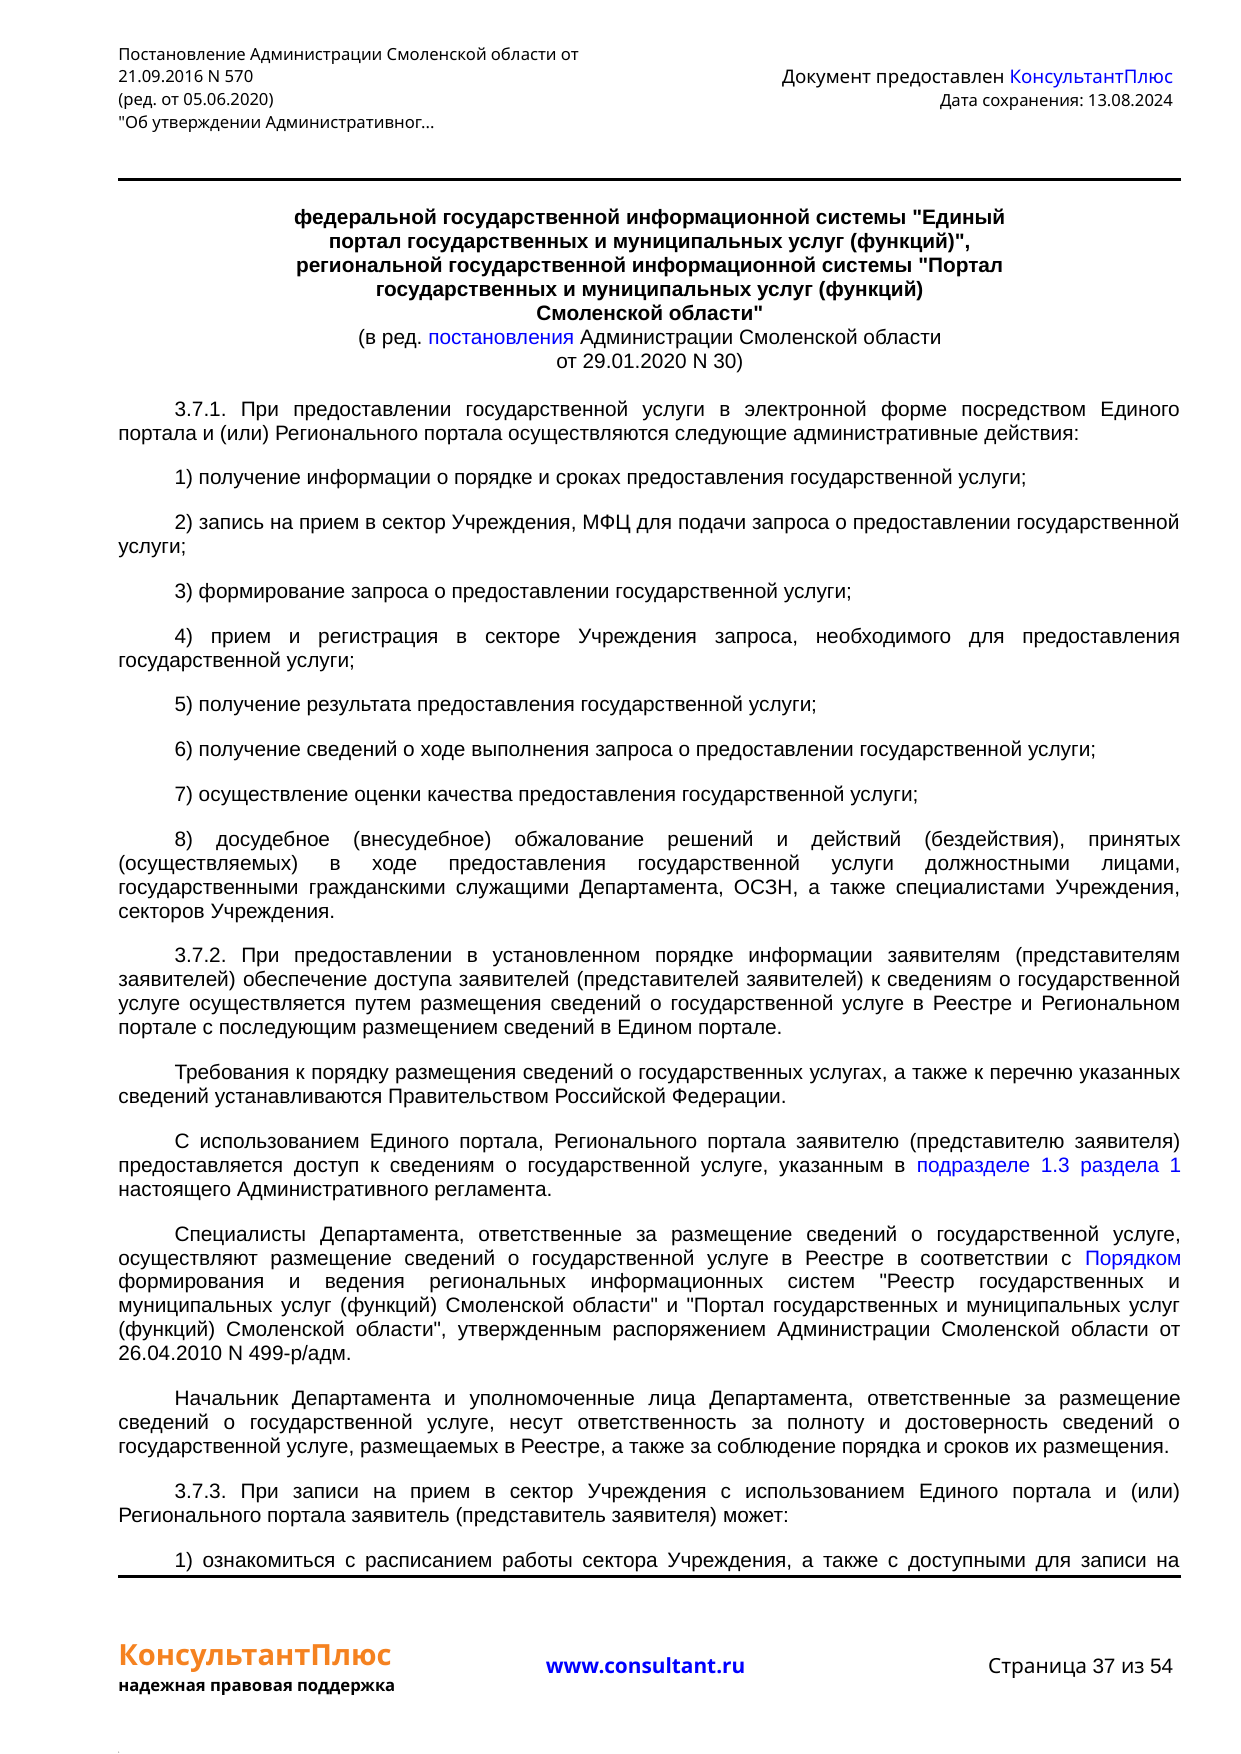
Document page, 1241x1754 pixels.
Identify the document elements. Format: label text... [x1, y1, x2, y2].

title портал государственных и муниципальных услуг (функций)", [118, 229, 1181, 253]
text Специалисты Департамента, ответственные за размещение сведений о государственной услуге, осуществляют размещение сведений о государственной услуге в Реестре в соответствии с Порядком формирования и ведения региональных информационных систем "Реестр государственных и муниципальных услуг (функций) Смоленской области" и "Портал государственных и муниципальных услуг (функций) Смоленской области", утвержденным распоряжением Администрации Смоленской области от 26.04.2010 N 499-р/адм. [118, 1221, 1181, 1365]
text 8) досудебное (внесудебное) обжалование решений и действий (бездействия), принятых (осуществляемых) в ходе предоставления государственной услуги должностными лицами, государственными гражданскими служащими Департамента, ОСЗН, а также специалистами Учреждения, секторов Учреждения. [118, 827, 1181, 922]
title федеральной государственной информационной системы "Единый [118, 205, 1181, 229]
text 2) запись на прием в сектор Учреждения, МФЦ для подачи запроса о предоставлении государственной услуги; [118, 510, 1181, 558]
title региональной государственной информационной системы "Портал [118, 253, 1181, 277]
title государственных и муниципальных услуг (функций) [118, 277, 1181, 301]
text 5) получение результата предоставления государственной услуги; [118, 692, 1181, 716]
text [118, 1547, 1181, 1571]
title Смоленской области" [118, 301, 1181, 324]
text 7) осуществление оценки качества предоставления государственной услуги; [118, 782, 1181, 806]
text Требования к порядку размещения сведений о государственных услугах, а также к перечню указанных сведений устанавливаются Правительством Российской Федерации. [118, 1060, 1181, 1108]
text 3.7.3. При записи на прием в сектор Учреждения с использованием Единого портала и (или) Регионального портала заявитель (представитель заявителя) может: [118, 1479, 1181, 1527]
text С использованием Единого портала, Регионального портала заявителю (представителю заявителя) предоставляется доступ к сведениям о государственной услуге, указанным в подразделе 1.3 раздела 1 настоящего Административного регламента. [118, 1129, 1181, 1201]
text от 29.01.2020 N 30) [118, 348, 1181, 372]
text 3.7.1. При предоставлении государственной услуги в электронной форме посредством Единого портала и (или) Регионального портала осуществляются следующие административные действия: [118, 396, 1181, 444]
text 6) получение сведений о ходе выполнения запроса о предоставлении государственной услуги; [118, 737, 1181, 761]
text 3) формирование запроса о предоставлении государственной услуги; [118, 579, 1181, 603]
text 1) получение информации о порядке и сроках предоставления государственной услуги; [118, 465, 1181, 489]
text 3.7.2. При предоставлении в установленном порядке информации заявителям (представителям заявителей) обеспечение доступа заявителей (представителей заявителей) к сведениям о государственной услуге осуществляется путем размещения сведений о государственной услуге в Реестре и Региональном портале с последующим размещением сведений в Едином портале. [118, 943, 1181, 1039]
text (в ред. постановления Администрации Смоленской области [118, 324, 1181, 348]
text Начальник Департамента и уполномоченные лица Департамента, ответственные за размещение сведений о государственной услуге, несут ответственность за полноту и достоверность сведений о государственной услуге, размещаемых в Реестре, а также за соблюдение порядка и сроков их размещения. [118, 1386, 1181, 1458]
text 4) прием и регистрация в секторе Учреждения запроса, необходимого для предоставления государственной услуги; [118, 623, 1181, 671]
